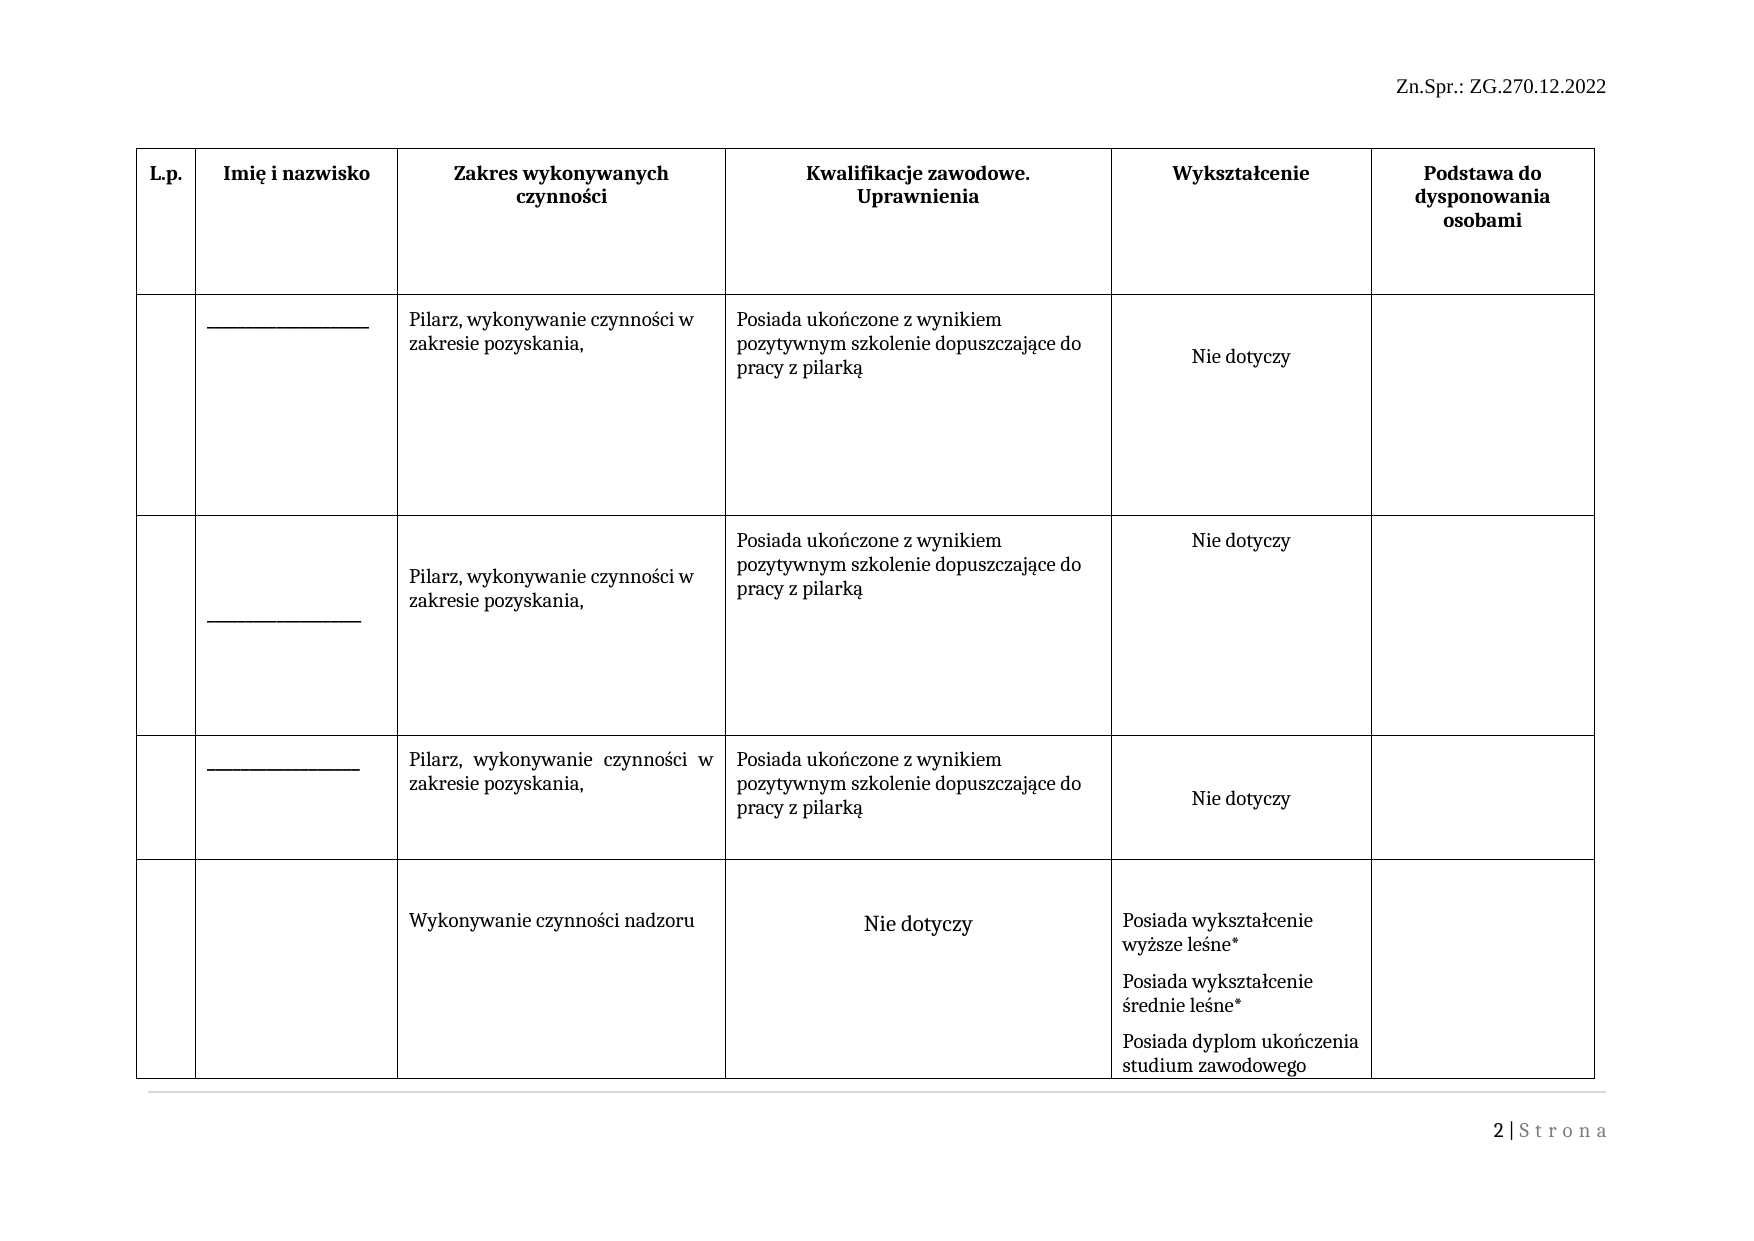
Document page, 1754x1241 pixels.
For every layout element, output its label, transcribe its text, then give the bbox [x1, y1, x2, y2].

table_cell Nie dotyczy [1112, 295, 1371, 515]
table_cell Posiada ukończone z wynikiem pozytywnym szkolenie dopuszczające do pracy z pilarką [726, 516, 1111, 734]
table_cell [1372, 516, 1594, 734]
table_cell Nie dotyczy [726, 860, 1111, 1078]
table_cell [1372, 736, 1594, 859]
table_cell [137, 295, 195, 515]
table_cell [137, 736, 195, 859]
table_cell Nie dotyczy [1112, 516, 1371, 734]
table_cell _____________________ [196, 295, 397, 515]
table_cell [196, 860, 397, 1078]
table_header L.p. [137, 149, 195, 294]
table_header Imię i nazwisko [196, 149, 397, 294]
table_cell Pilarz, wykonywanie czynności w zakresie pozyskania, [398, 736, 725, 859]
table_header Kwalifikacje zawodowe. Uprawnienia [726, 149, 1111, 294]
table_cell [137, 516, 195, 734]
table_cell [1112, 860, 1371, 1078]
table_cell __________________ [196, 736, 397, 859]
table_header Wykształcenie [1112, 149, 1371, 294]
table_cell Posiada ukończone z wynikiem pozytywnym szkolenie dopuszczające do pracy z pilarką [726, 295, 1111, 515]
table_cell [1372, 295, 1594, 515]
table_cell Nie dotyczy [1112, 736, 1371, 859]
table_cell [398, 860, 725, 1078]
table_cell ____________________ [196, 516, 397, 734]
table_cell [1372, 860, 1594, 1078]
table_cell Pilarz, wykonywanie czynności w zakresie pozyskania, [398, 516, 725, 734]
table_cell Pilarz, wykonywanie czynności w zakresie pozyskania, [398, 295, 725, 515]
table_header Zakres wykonywanych czynności [398, 149, 725, 294]
table_cell [137, 860, 195, 1078]
table_cell Posiada ukończone z wynikiem pozytywnym szkolenie dopuszczające do pracy z pilarką [726, 736, 1111, 859]
table_header Podstawa do dysponowania osobami [1372, 149, 1594, 294]
